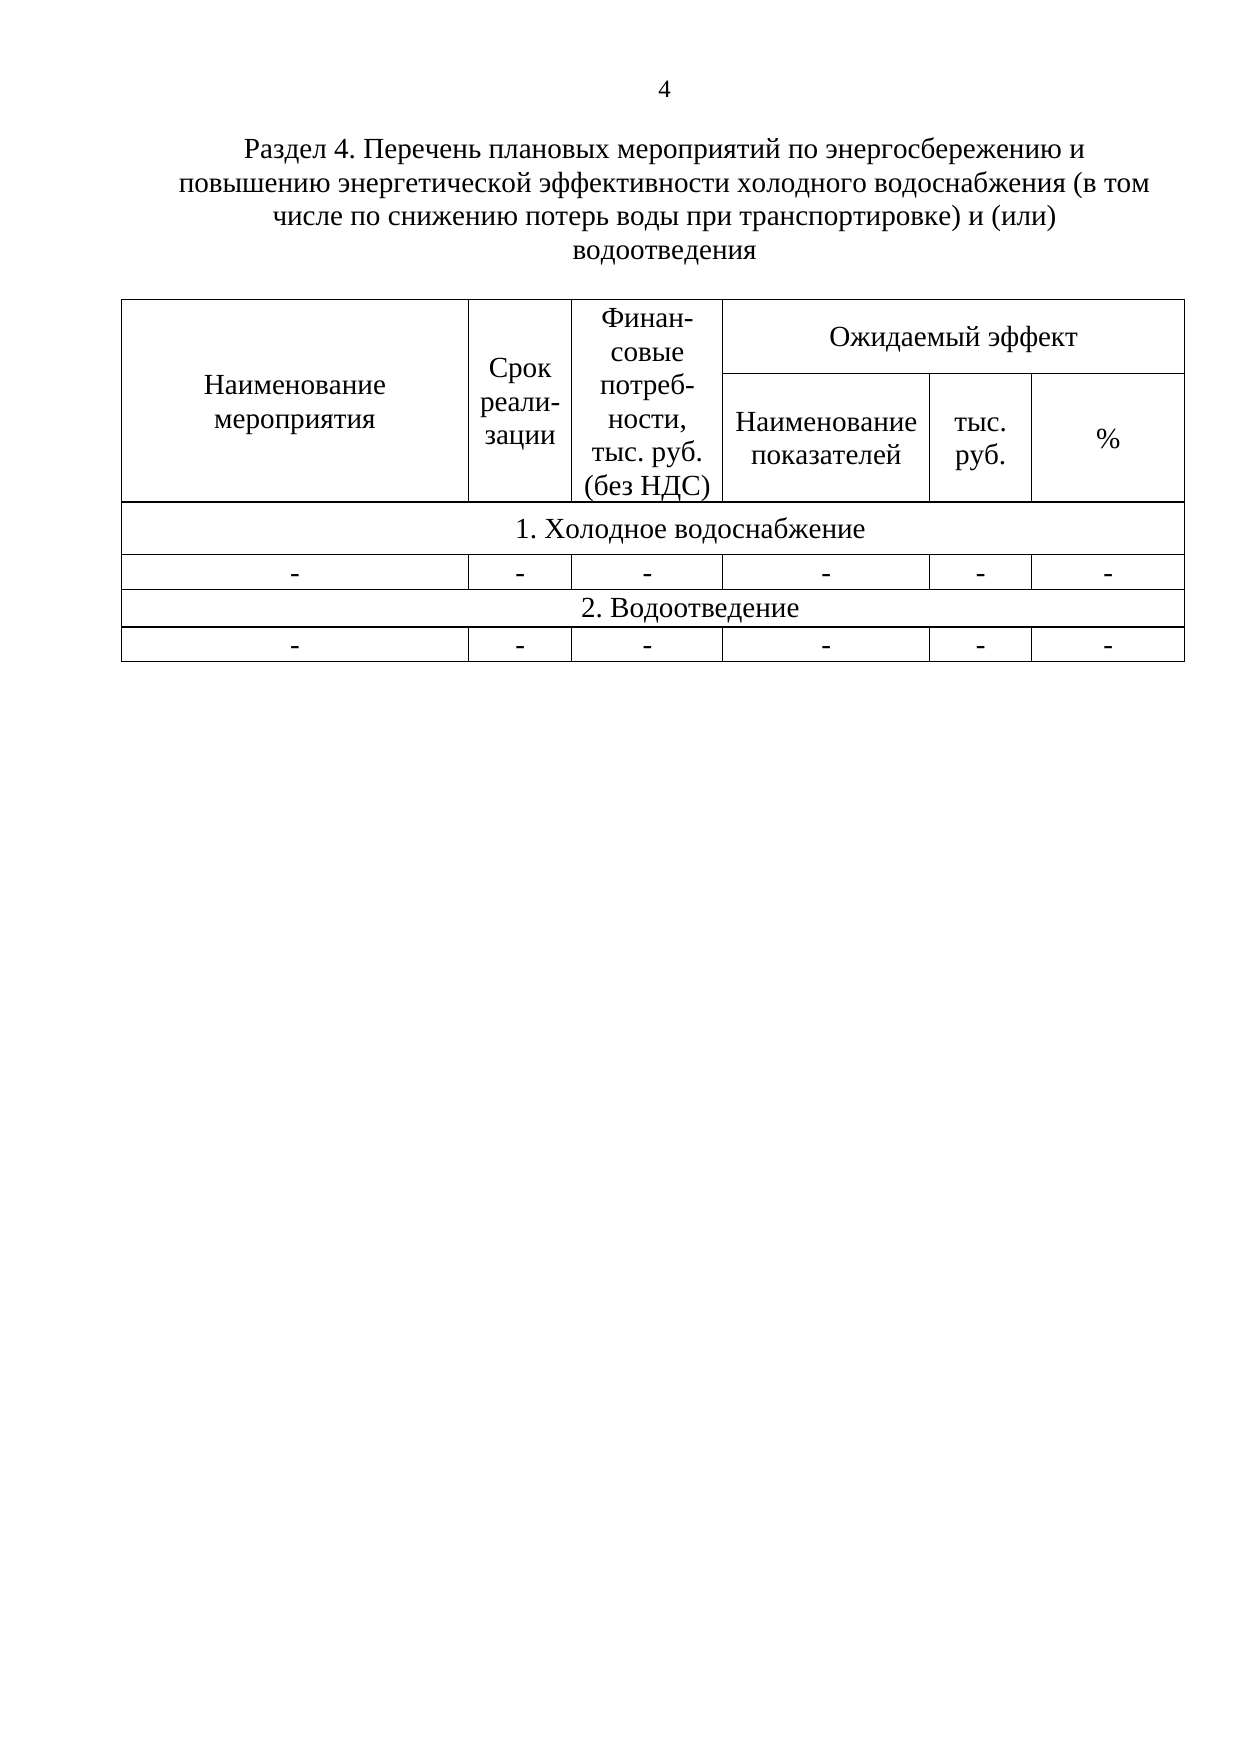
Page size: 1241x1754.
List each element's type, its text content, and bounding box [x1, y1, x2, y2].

table_cell - [723, 628, 929, 661]
table_cell 1. Холодное водоснабжение [122, 503, 1184, 554]
table_cell - [930, 628, 1031, 661]
text Раздел 4. Перечень плановых мероприятий по энергосбережению и повышению энергетической эффективности холодного водоснабжения (в том числе по снижению потерь воды при транспортировке) и (или) водоотведения [177, 131, 1152, 266]
table_header Финан-совые потреб-ности, тыс. руб. (без НДС) [572, 300, 722, 501]
table_cell - [122, 555, 468, 589]
table_cell - [469, 628, 571, 661]
table_cell - [1032, 555, 1184, 589]
table_cell тыс. руб. [930, 374, 1031, 501]
table_cell 2. Водоотведение [122, 590, 1184, 626]
table_header Срок реали-зации [469, 300, 571, 501]
table_cell - [723, 555, 929, 589]
table_cell - [572, 555, 722, 589]
table_cell Наименование показателей [723, 374, 929, 501]
table_cell - [469, 555, 571, 589]
table_header Ожидаемый эффект [723, 300, 1184, 373]
table_cell - [1032, 628, 1184, 661]
table_cell - [122, 628, 468, 661]
table_header Наименование мероприятия [122, 300, 468, 501]
table_cell - [572, 628, 722, 661]
table_cell - [930, 555, 1031, 589]
table_cell % [1032, 374, 1184, 501]
